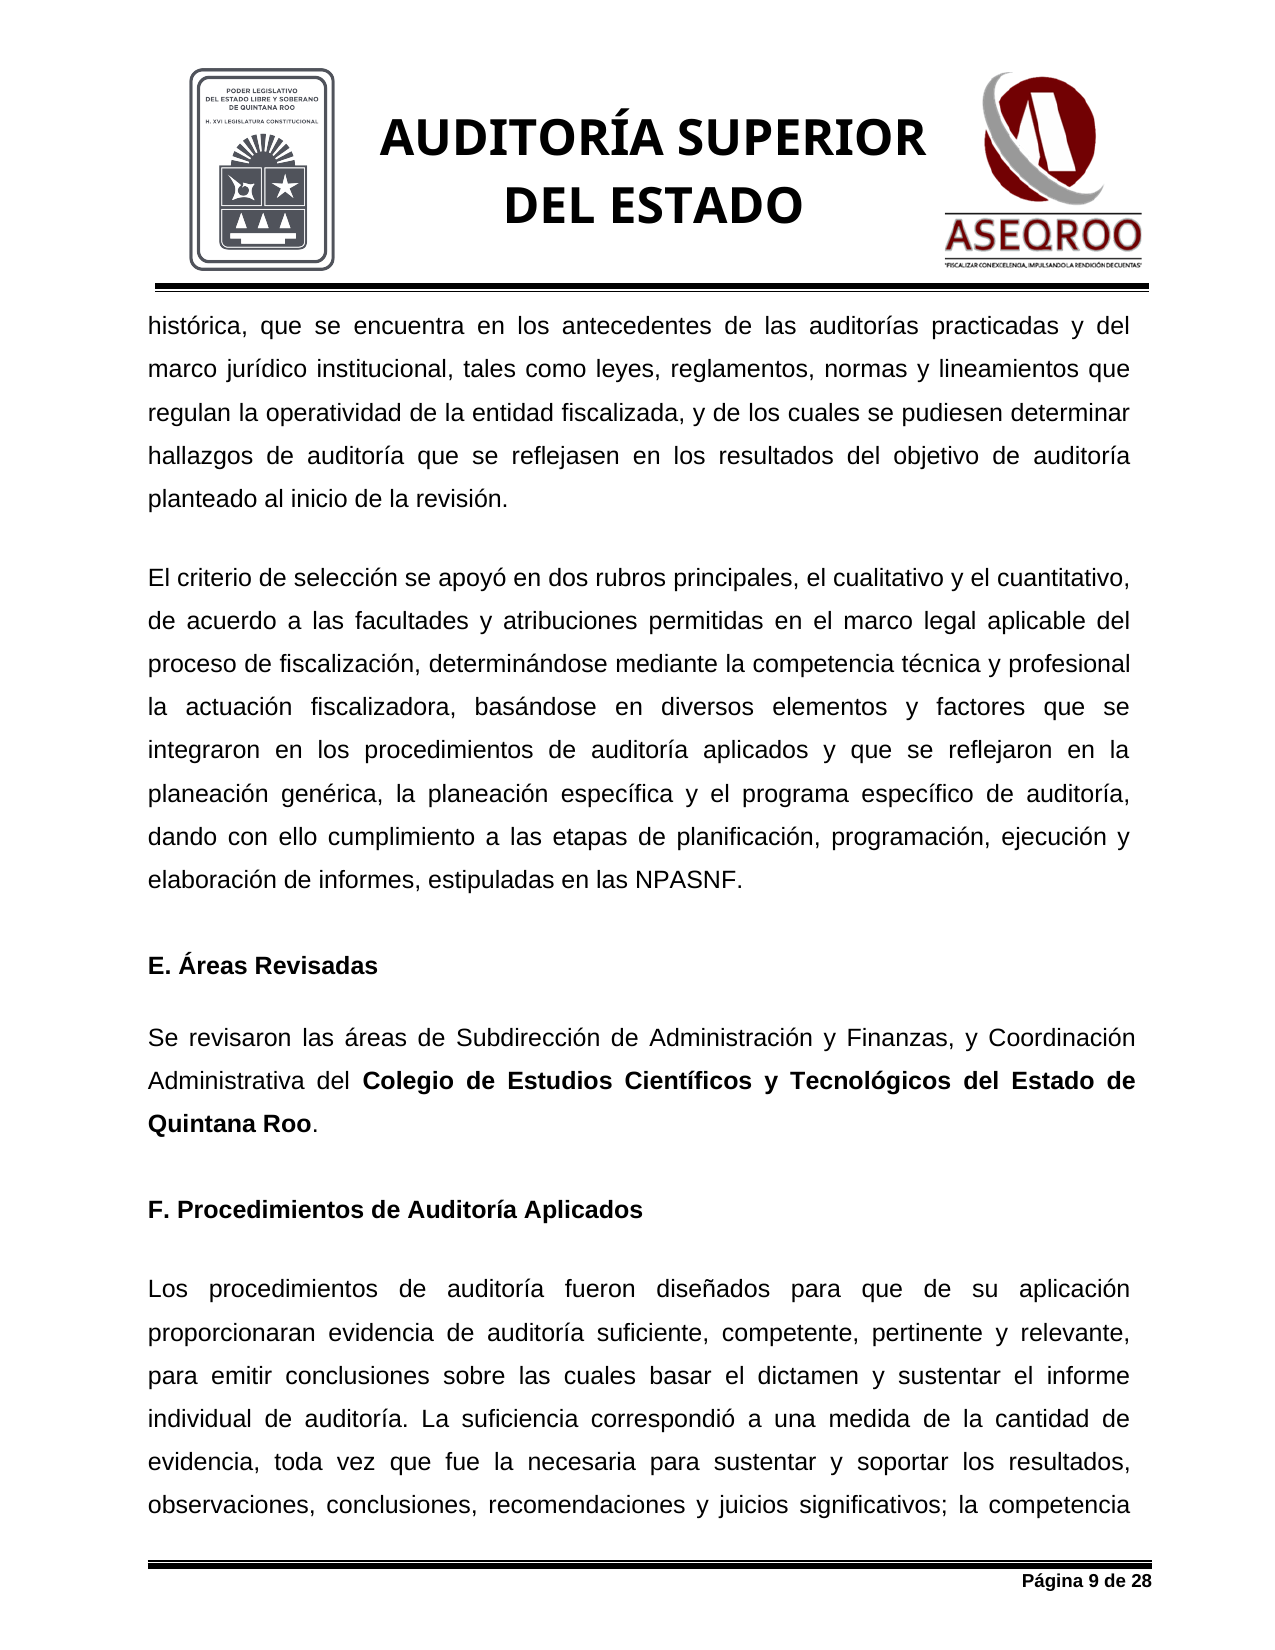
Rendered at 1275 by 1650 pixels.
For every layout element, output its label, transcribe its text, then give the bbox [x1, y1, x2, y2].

picture [944, 72, 1142, 268]
picture [189, 68, 335, 271]
text El criterio de selección se apoyó en dos rubros principales, el cualitativo y el cuantitativo, de acuerdo a las facultades y atribuciones permitidas en el marco legal aplicable del proceso de fiscalización, determinándose mediante la competencia técnica y profesional la actuación fiscalizadora, basándose en diversos elementos y factores que se integraron en los procedimientos de auditoría aplicados y que se reflejaron en la planeación genérica, la planeación específica y el programa específico de auditoría, dando con ello cumplimiento a las etapas de planificación, programación, ejecución y elaboración de informes, estipuladas en las NPASNF. [148, 563, 1132, 893]
text Se revisaron las áreas de Subdirección de Administración y Finanzas, y Coordinación Administrativa del Colegio de Estudios Científicos y Tecnológicos del Estado de Quintana Roo. [148, 1023, 1137, 1138]
text F. Procedimientos de Auditoría Aplicados [148, 1195, 1152, 1224]
text E. Áreas Revisadas [148, 951, 1152, 980]
